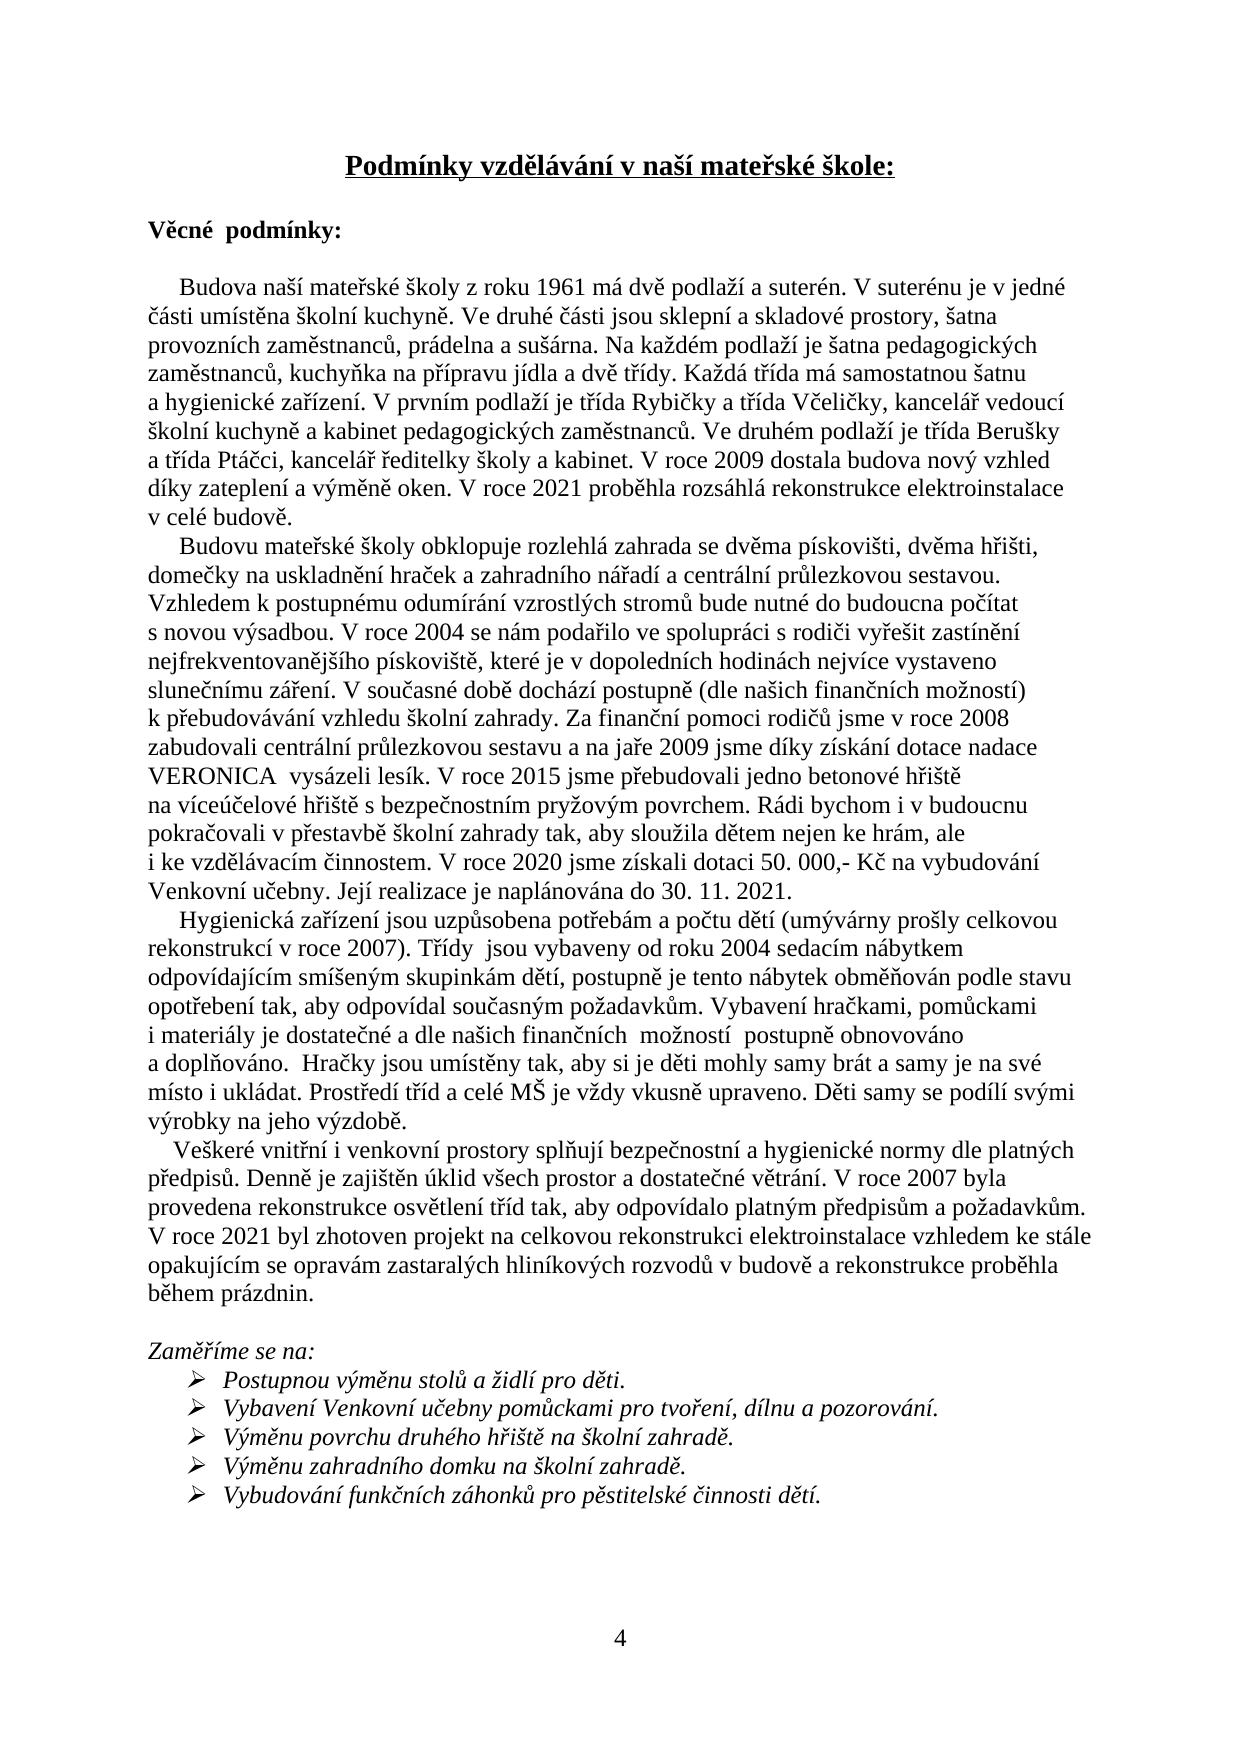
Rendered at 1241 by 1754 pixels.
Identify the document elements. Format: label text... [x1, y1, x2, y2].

list Vybavení Venkovní učebny pomůckami pro tvoření, dílnu a pozorování. [185, 1393, 1093, 1422]
text Budova naší mateřské školy z roku 1961 má dvě podlaží a suterén. V suterénu je v jedné části umístěna školní kuchyně. Ve druhé části jsou sklepní a skladové prostory, šatna provozních zaměstnanců, prádelna a sušárna. Na každém podlaží je šatna pedagogických zaměstnanců, kuchyňka na přípravu jídla a dvě třídy. Každá třída má samostatnou šatnu a hygienické zařízení. V prvním podlaží je třída Rybičky a třída Včeličky, kancelář vedoucí školní kuchyně a kabinet pedagogických zaměstnanců. Ve druhém podlaží je třída Berušky a třída Ptáčci, kancelář ředitelky školy a kabinet. V roce 2009 dostala budova nový vzhled díky zateplení a výměně oken. V roce 2021 proběhla rozsáhlá rekonstrukce elektroinstalace v celé budově. [148, 272, 1093, 531]
list Výměnu povrchu druhého hřiště na školní zahradě. [185, 1422, 1093, 1451]
text Hygienická zařízení jsou uzpůsobena potřebám a počtu dětí (umývárny prošly celkovou rekonstrukcí v roce 2007). Třídy jsou vybaveny od roku 2004 sedacím nábytkem odpovídajícím smíšeným skupinkám dětí, postupně je tento nábytek obměňován podle stavu opotřebení tak, aby odpovídal současným požadavkům. Vybavení hračkami, pomůckami i materiály je dostatečné a dle našich finančních možností postupně obnovováno a doplňováno. Hračky jsou umístěny tak, aby si je děti mohly samy brát a samy je na své místo i ukládat. Prostředí tříd a celé MŠ je vždy vkusně upraveno. Děti samy se podílí svými výrobky na jeho výzdobě. [148, 905, 1093, 1135]
text Podmínky vzdělávání v naší mateřské škole: [148, 148, 1093, 181]
text V roce 2021 byl zhotoven projekt na celkovou rekonstrukci elektroinstalace vzhledem ke stále opakujícím se opravám zastaralých hliníkových rozvodů v budově a rekonstrukce proběhla během prázdnin. [148, 1221, 1093, 1307]
list Vybudování funkčních záhonků pro pěstitelské činnosti dětí. [185, 1480, 1093, 1508]
list Výměnu zahradního domku na školní zahradě. [185, 1451, 1093, 1480]
text Veškeré vnitřní i venkovní prostory splňují bezpečnostní a hygienické normy dle platných předpisů. Denně je zajištěn úklid všech prostor a dostatečné větrání. V roce 2007 byla provedena rekonstrukce osvětlení tříd tak, aby odpovídalo platným předpisům a požadavkům. [148, 1135, 1093, 1221]
text Věcné podmínky: [148, 215, 1093, 243]
text Budovu mateřské školy obklopuje rozlehlá zahrada se dvěma pískovišti, dvěma hřišti, domečky na uskladnění hraček a zahradního nářadí a centrální průlezkovou sestavou. Vzhledem k postupnému odumírání vzrostlých stromů bude nutné do budoucna počítat s novou výsadbou. V roce 2004 se nám podařilo ve spolupráci s rodiči vyřešit zastínění nejfrekventovanějšího pískoviště, které je v dopoledních hodinách nejvíce vystaveno slunečnímu záření. V současné době dochází postupně (dle našich finančních možností) k přebudovávání vzhledu školní zahrady. Za finanční pomoci rodičů jsme v roce 2008 zabudovali centrální průlezkovou sestavu a na jaře 2009 jsme díky získání dotace nadace VERONICA vysázeli lesík. V roce 2015 jsme přebudovali jedno betonové hřiště na víceúčelové hřiště s bezpečnostním pryžovým povrchem. Rádi bychom i v budoucnu pokračovali v přestavbě školní zahrady tak, aby sloužila dětem nejen ke hrám, ale i ke vzdělávacím činnostem. V roce 2020 jsme získali dotaci 50. 000,- Kč na vybudování Venkovní učebny. Její realizace je naplánována do 30. 11. 2021. [148, 531, 1093, 905]
text Zaměříme se na: [148, 1336, 1093, 1365]
list Postupnou výměnu stolů a židlí pro děti. [185, 1365, 1093, 1393]
